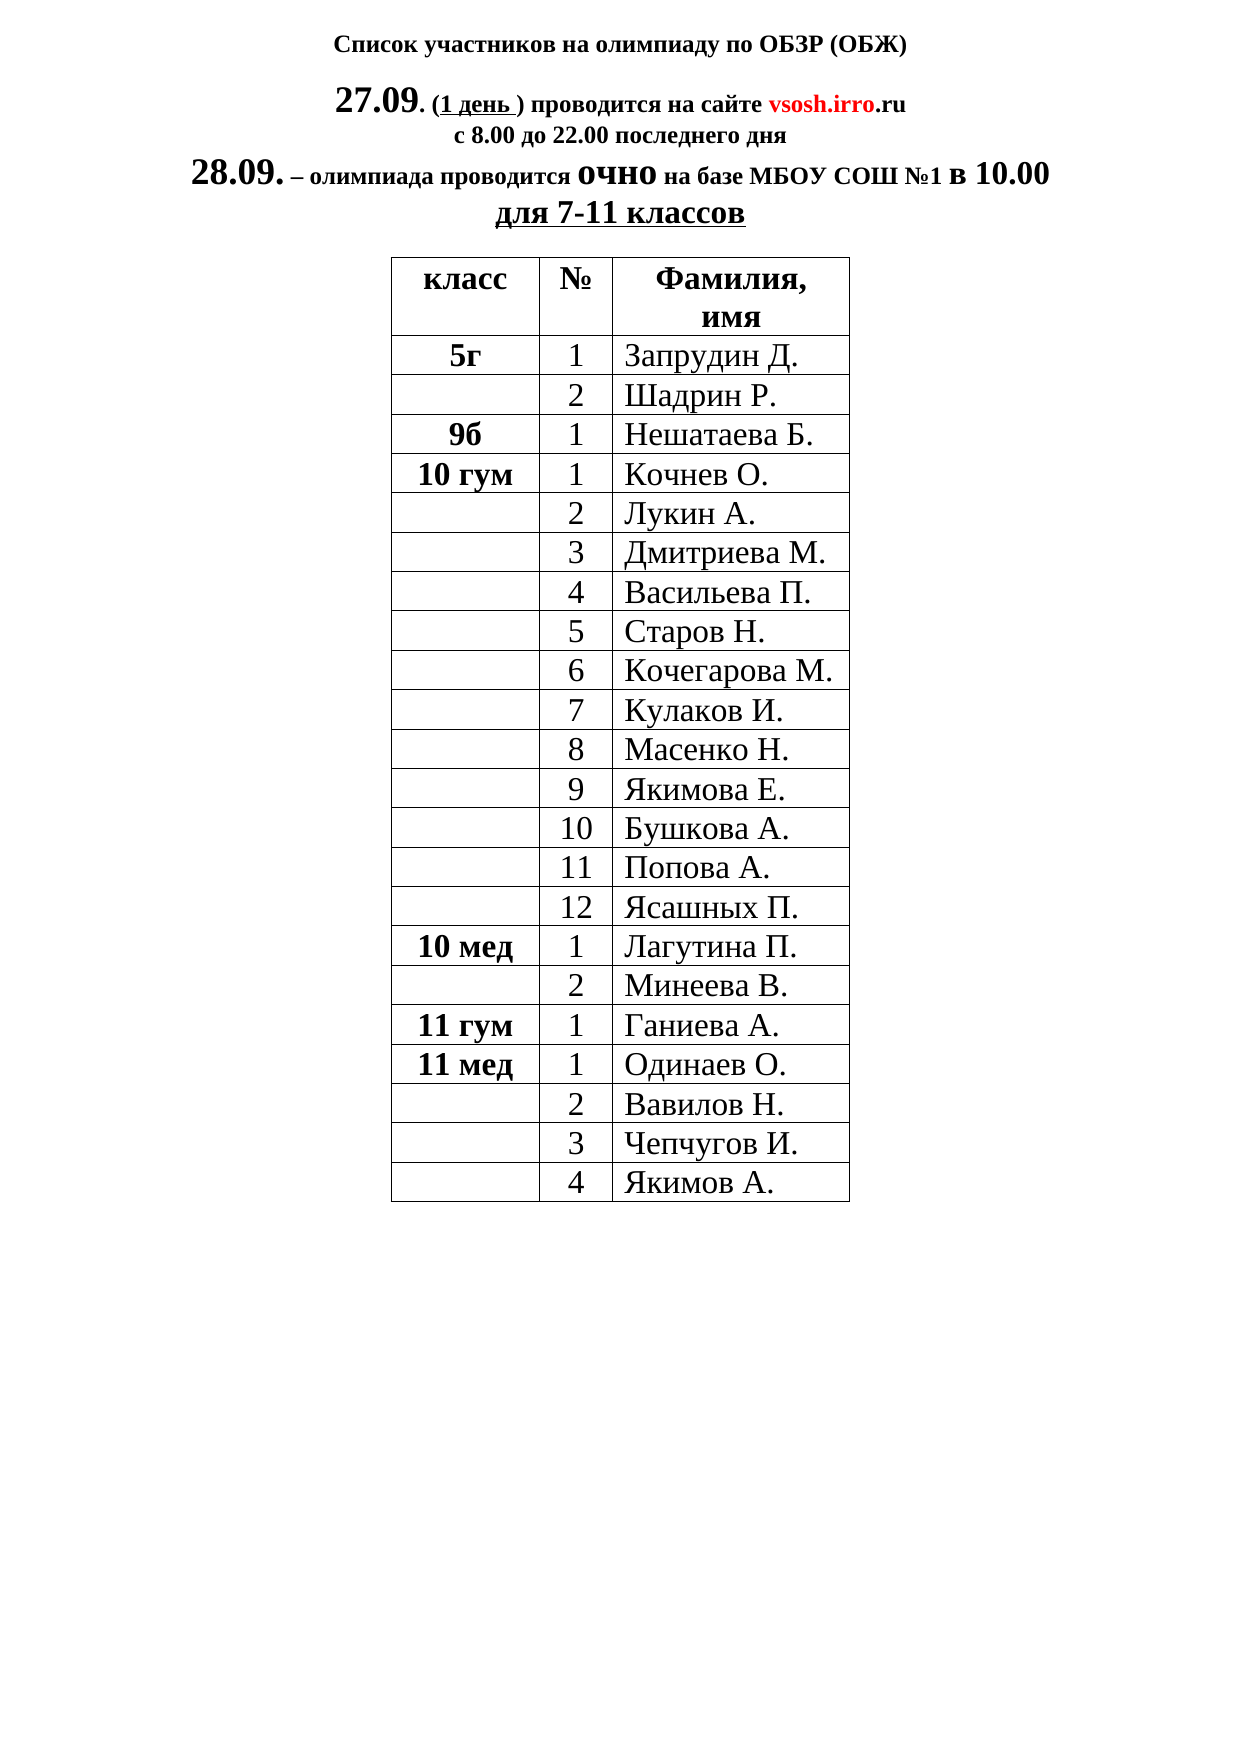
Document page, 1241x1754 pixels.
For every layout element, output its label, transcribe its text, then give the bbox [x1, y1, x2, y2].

table_cell [392, 572, 539, 610]
text Список участников на олимпиаду по ОБЗР (ОБЖ) [44, 29, 1196, 58]
table_cell 3 [540, 1123, 612, 1162]
table_cell Масенко Н. [613, 730, 849, 768]
table_cell 1 [540, 415, 612, 453]
table_cell Попова А. [613, 848, 849, 886]
table_cell [392, 1084, 539, 1122]
table_cell [392, 651, 539, 689]
table_cell Дмитриева М. [613, 533, 849, 571]
table_cell Кочегарова М. [613, 651, 849, 689]
table_cell [392, 966, 539, 1004]
table_cell 10 гум [392, 454, 539, 492]
table_cell 2 [540, 1084, 612, 1122]
text 27.09. (1 день ) проводится на сайте vsosh.irro.ru [44, 77, 1196, 120]
table_cell 5г [392, 336, 539, 374]
table_cell 9 [540, 769, 612, 807]
table_cell [392, 1123, 539, 1162]
table_cell 1 [540, 1005, 612, 1043]
table_cell Нешатаева Б. [613, 415, 849, 453]
table_cell [392, 690, 539, 728]
table_cell [392, 848, 539, 886]
table_cell Запрудин Д. [613, 336, 849, 374]
table_cell 1 [540, 926, 612, 965]
table_cell 2 [540, 375, 612, 413]
table_cell Лукин А. [613, 493, 849, 532]
table_cell 4 [540, 1163, 612, 1201]
table_cell 7 [540, 690, 612, 728]
table_cell Старов Н. [613, 611, 849, 650]
table_cell [392, 533, 539, 571]
table_cell [392, 730, 539, 768]
table_cell [392, 808, 539, 847]
table_cell 10 [540, 808, 612, 847]
table_cell Шадрин Р. [613, 375, 849, 413]
table_cell [392, 611, 539, 650]
table_cell [392, 769, 539, 807]
table_header класс [392, 258, 539, 335]
table_cell 8 [540, 730, 612, 768]
table_cell 11 гум [392, 1005, 539, 1043]
table_cell 10 мед [392, 926, 539, 965]
table_cell Якимов А. [613, 1163, 849, 1201]
table_cell 1 [540, 454, 612, 492]
table_cell [392, 493, 539, 532]
table_cell Васильева П. [613, 572, 849, 610]
table_cell Одинаев О. [613, 1045, 849, 1083]
table_cell Минеева В. [613, 966, 849, 1004]
table_cell Ясашных П. [613, 887, 849, 925]
table_cell 2 [540, 966, 612, 1004]
table_cell Ганиева А. [613, 1005, 849, 1043]
text с 8.00 до 22.00 последнего дня [44, 120, 1196, 149]
table_cell Бушкова А. [613, 808, 849, 847]
table_cell [392, 887, 539, 925]
table_cell Вавилов Н. [613, 1084, 849, 1122]
table_cell 6 [540, 651, 612, 689]
table_cell 11 мед [392, 1045, 539, 1083]
table_header № [540, 258, 612, 335]
table_cell 1 [540, 1045, 612, 1083]
table_cell Кочнев О. [613, 454, 849, 492]
table_cell [392, 1163, 539, 1201]
text для 7-11 классов [44, 192, 1196, 231]
table_cell 2 [540, 493, 612, 532]
table_cell Лагутина П. [613, 926, 849, 965]
table_cell 4 [540, 572, 612, 610]
table_cell 3 [540, 533, 612, 571]
text 28.09. – олимпиада проводится очно на базе МБОУ СОШ №1 в 10.00 [44, 149, 1196, 192]
table_cell 1 [540, 336, 612, 374]
table_cell 11 [540, 848, 612, 886]
table_cell Якимова Е. [613, 769, 849, 807]
table_cell [392, 375, 539, 413]
table_cell 9б [392, 415, 539, 453]
table_cell Кулаков И. [613, 690, 849, 728]
table_cell 12 [540, 887, 612, 925]
table_header Фамилия, имя [613, 258, 849, 335]
table_cell 5 [540, 611, 612, 650]
table_cell Чепчугов И. [613, 1123, 849, 1162]
